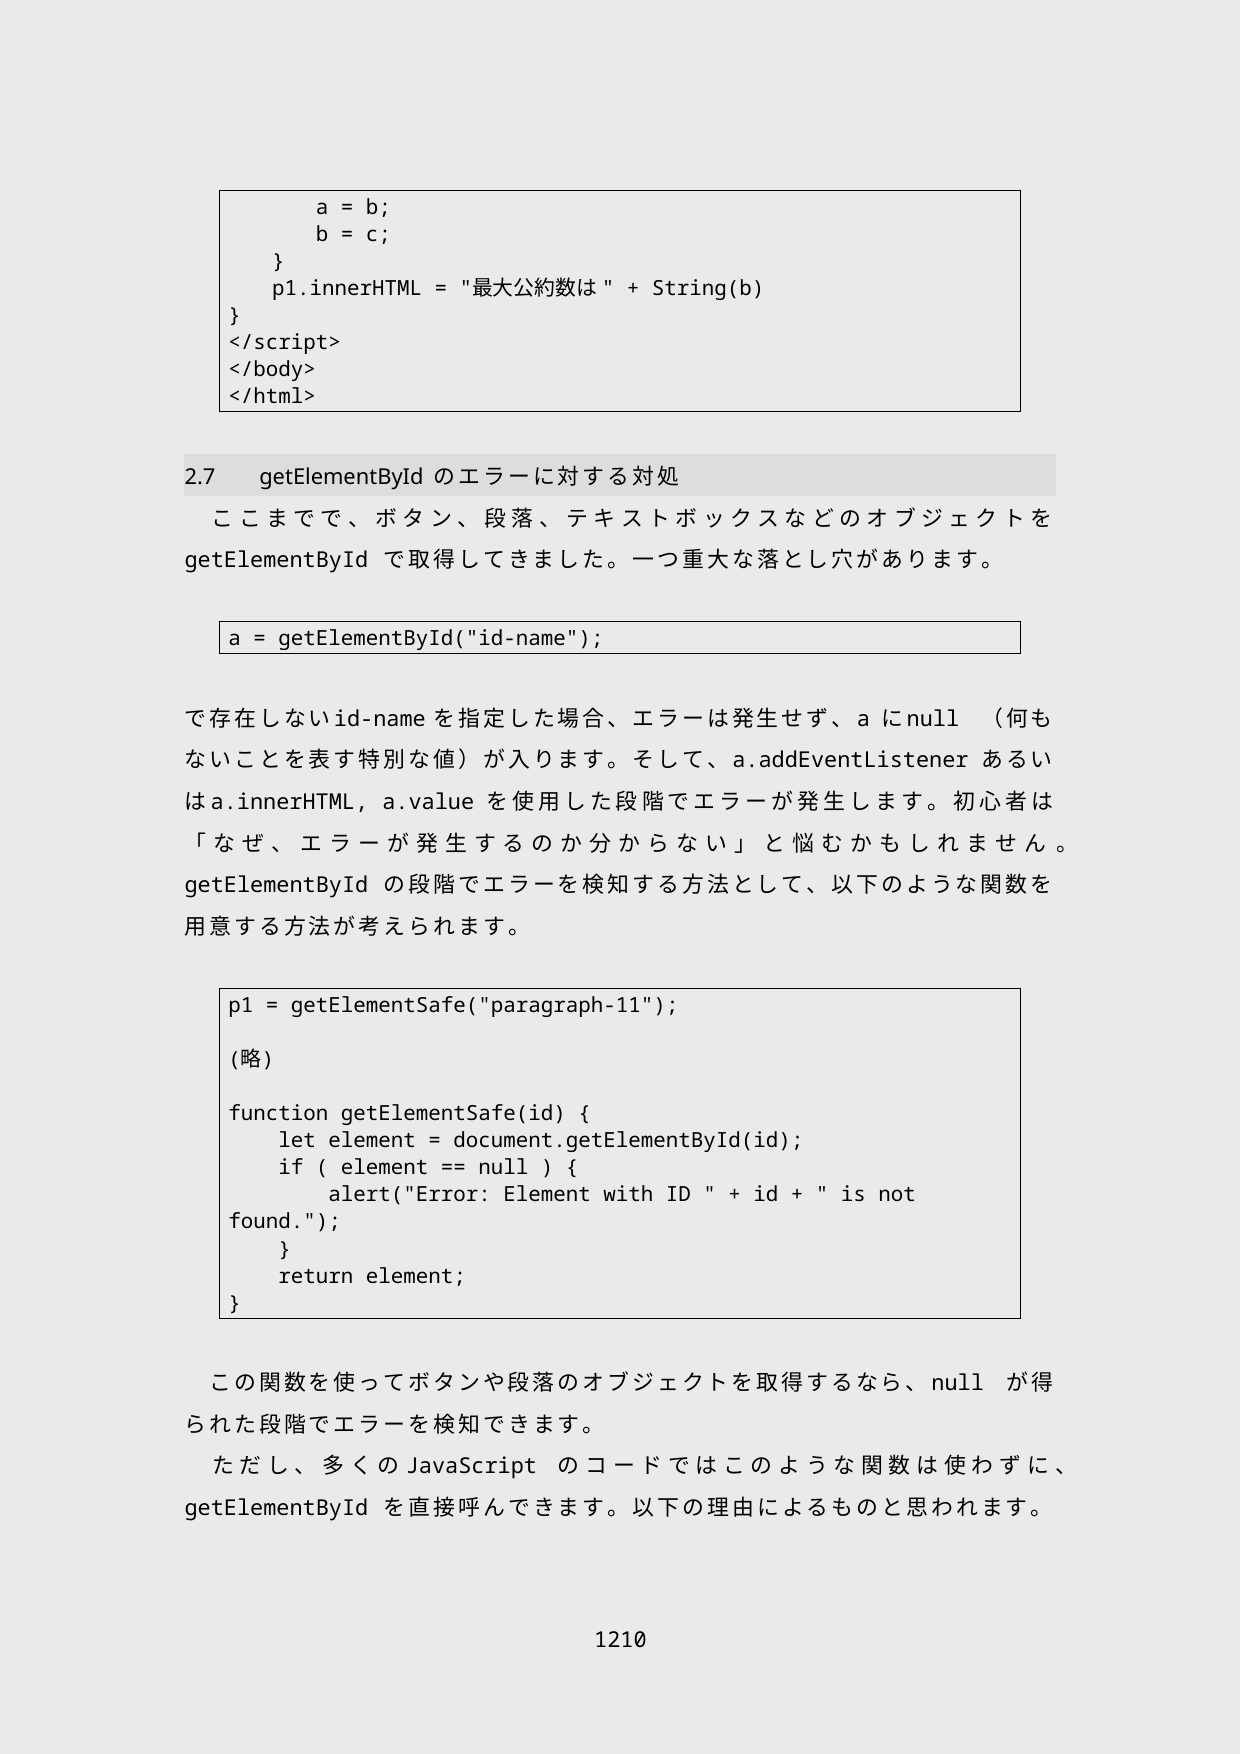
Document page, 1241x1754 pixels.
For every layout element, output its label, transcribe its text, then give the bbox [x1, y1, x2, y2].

text p1.innerHTML = "最大公約数は " + String(b) [220, 271, 1020, 298]
text p1 = getElementSafe("paragraph-11"); [220, 989, 1020, 1018]
text ただし、多くのJavaScriptのコードではこのような関数は使わずに、getElementByIdを直接呼んできます。以下の理由によるものと思われます。 [184, 1444, 1056, 1527]
text で存在しないid-nameを指定した場合、エラーは発生せず、aにnull（何もないことを表す特別な値）が入ります。そして、a.addEventListenerあるいはa.innerHTML, a.valueを使用した段階でエラーが発生します。初心者は「なぜ、エラーが発生するのか分からない」と悩むかもしれません。getElementByIdの段階でエラーを検知する方法として、以下のような関数を用意する方法が考えられます。 [184, 696, 1056, 946]
text この関数を使ってボタンや段落のオブジェクトを取得するなら、nullが得られた段階でエラーを検知できます。 [184, 1360, 1056, 1444]
text (略) [220, 1042, 1020, 1072]
text return element; [220, 1258, 1020, 1285]
subtitle getElementByIdのエラーに対する対処 [184, 454, 1056, 496]
text ここまでで、ボタン、段落、テキストボックスなどのオブジェクトをgetElementByIdで取得してきました。一つ重大な落とし穴があります。 [184, 496, 1056, 579]
text } [220, 298, 1020, 325]
text } [220, 1231, 1020, 1258]
text a = b; [220, 191, 1020, 217]
text } [220, 1285, 1020, 1318]
text alert("Error: Element with ID " + id + " is not found."); [220, 1177, 1020, 1231]
text </script> [220, 325, 1020, 352]
text function getElementSafe(id) { [220, 1096, 1020, 1123]
text </html> [220, 379, 1020, 411]
text </body> [220, 352, 1020, 379]
text let element = document.getElementById(id); [220, 1123, 1020, 1150]
text } [220, 244, 1020, 271]
text if ( element == null ) { [220, 1150, 1020, 1177]
text b = c; [220, 217, 1020, 244]
text a = getElementById("id-name"); [220, 622, 1020, 653]
